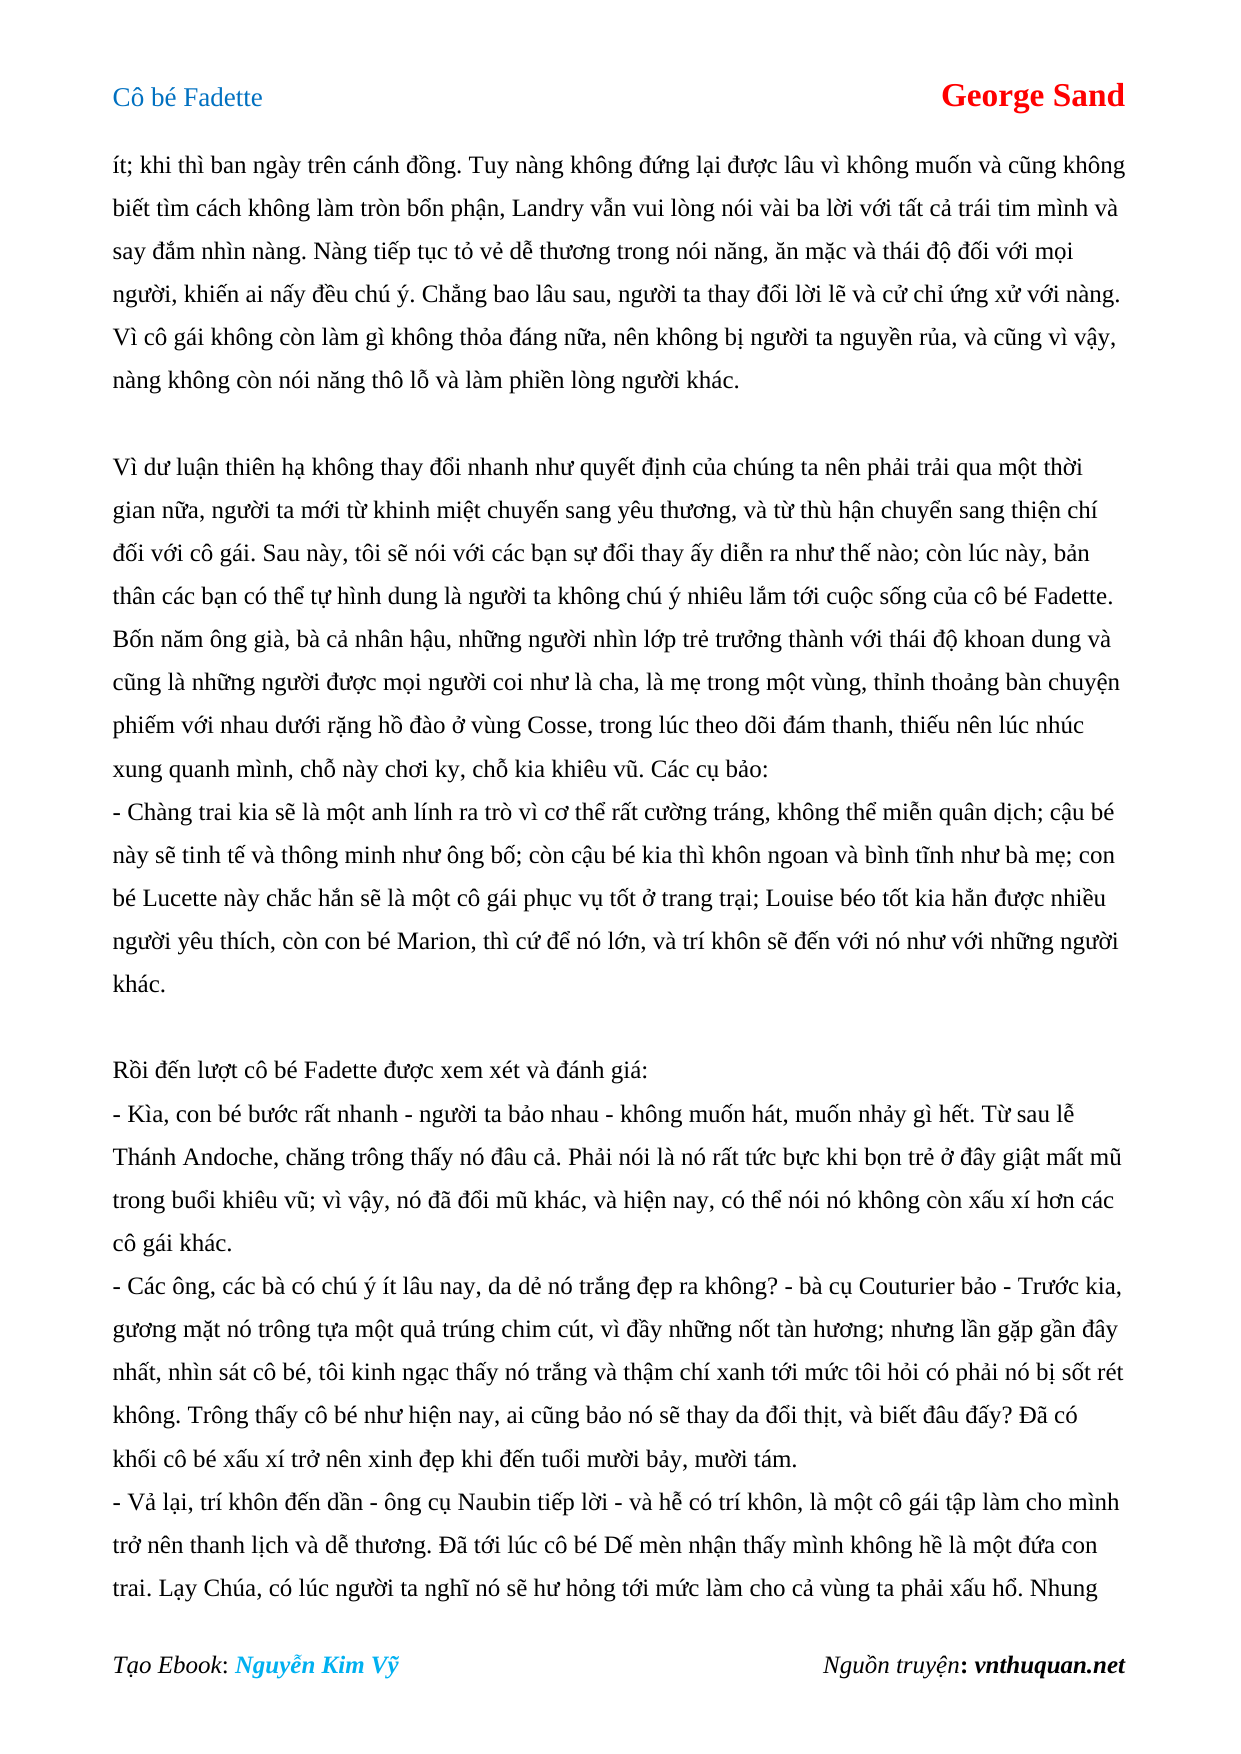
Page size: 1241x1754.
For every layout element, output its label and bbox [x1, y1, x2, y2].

text [112, 150, 1128, 1602]
